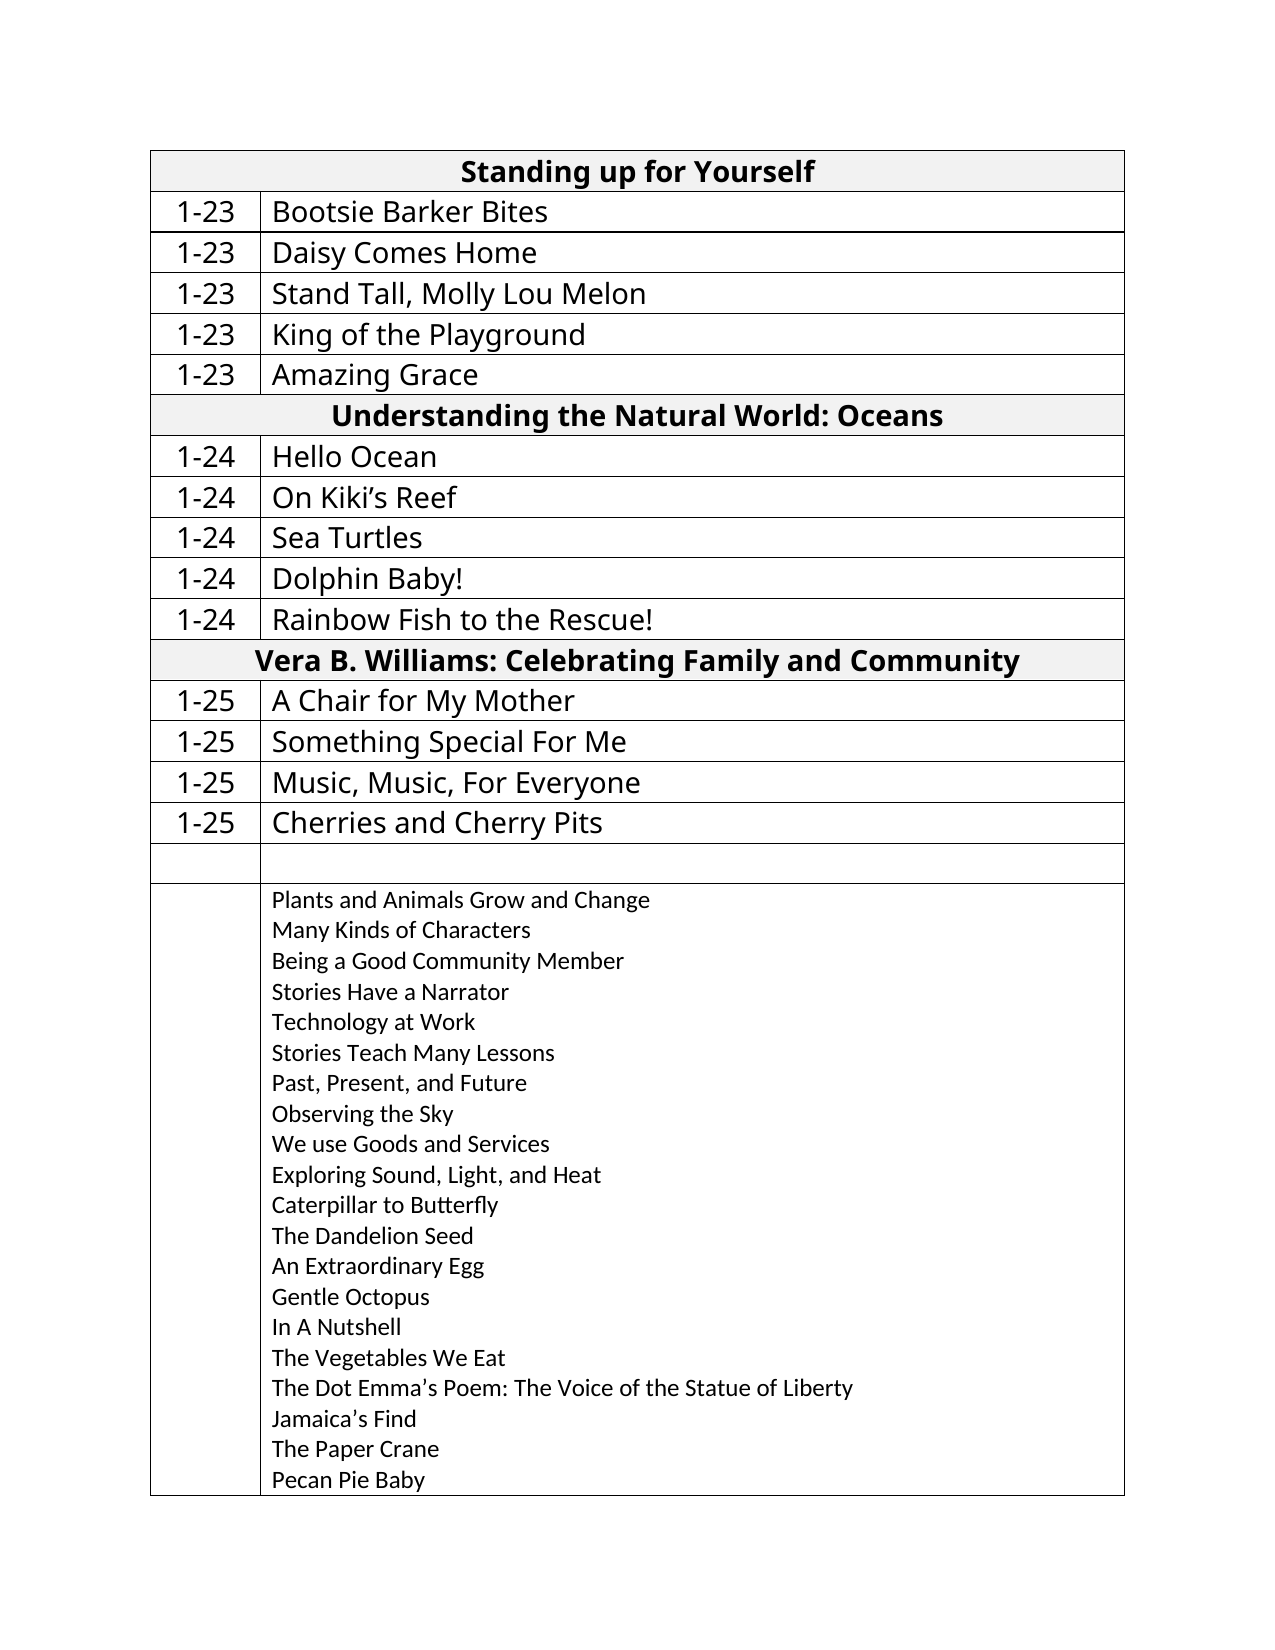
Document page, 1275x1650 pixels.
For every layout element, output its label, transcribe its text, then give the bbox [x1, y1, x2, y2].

table_cell 1-25 [151, 762, 260, 802]
table_cell [151, 884, 260, 1494]
table_cell 1-23 [151, 233, 260, 272]
table_cell 1-25 [151, 681, 260, 720]
table_cell Stand Tall, Molly Lou Melon [261, 273, 1124, 313]
table_cell 1-25 [151, 721, 260, 761]
table_cell Amazing Grace [261, 355, 1124, 394]
table_cell 1-23 [151, 273, 260, 313]
table_cell Bootsie Barker Bites [261, 192, 1124, 231]
table_cell 1-24 [151, 477, 260, 517]
table_cell 1-23 [151, 192, 260, 231]
table_cell Understanding the Natural World: Oceans [151, 395, 1124, 435]
table_cell King of the Playground [261, 314, 1124, 354]
table_cell Something Special For Me [261, 721, 1124, 761]
table_cell 1-23 [151, 314, 260, 354]
table_cell Standing up for Yourself [151, 151, 1124, 191]
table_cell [261, 884, 1124, 1494]
table_cell Daisy Comes Home [261, 233, 1124, 272]
table_cell 1-24 [151, 599, 260, 639]
table_cell Dolphin Baby! [261, 558, 1124, 598]
table_cell 1-24 [151, 436, 260, 476]
table_cell Hello Ocean [261, 436, 1124, 476]
table_cell [151, 844, 260, 883]
table_cell Music, Music, For Everyone [261, 762, 1124, 802]
table_cell 1-25 [151, 803, 260, 842]
table_cell 1-24 [151, 518, 260, 557]
table_cell A Chair for My Mother [261, 681, 1124, 720]
table_cell Rainbow Fish to the Rescue! [261, 599, 1124, 639]
table_cell Sea Turtles [261, 518, 1124, 557]
table_cell 1-23 [151, 355, 260, 394]
table_cell [261, 844, 1124, 883]
table_cell On Kiki’s Reef [261, 477, 1124, 517]
table_cell Vera B. Williams: Celebrating Family and Community [151, 640, 1124, 679]
table_cell Cherries and Cherry Pits [261, 803, 1124, 842]
table_cell 1-24 [151, 558, 260, 598]
